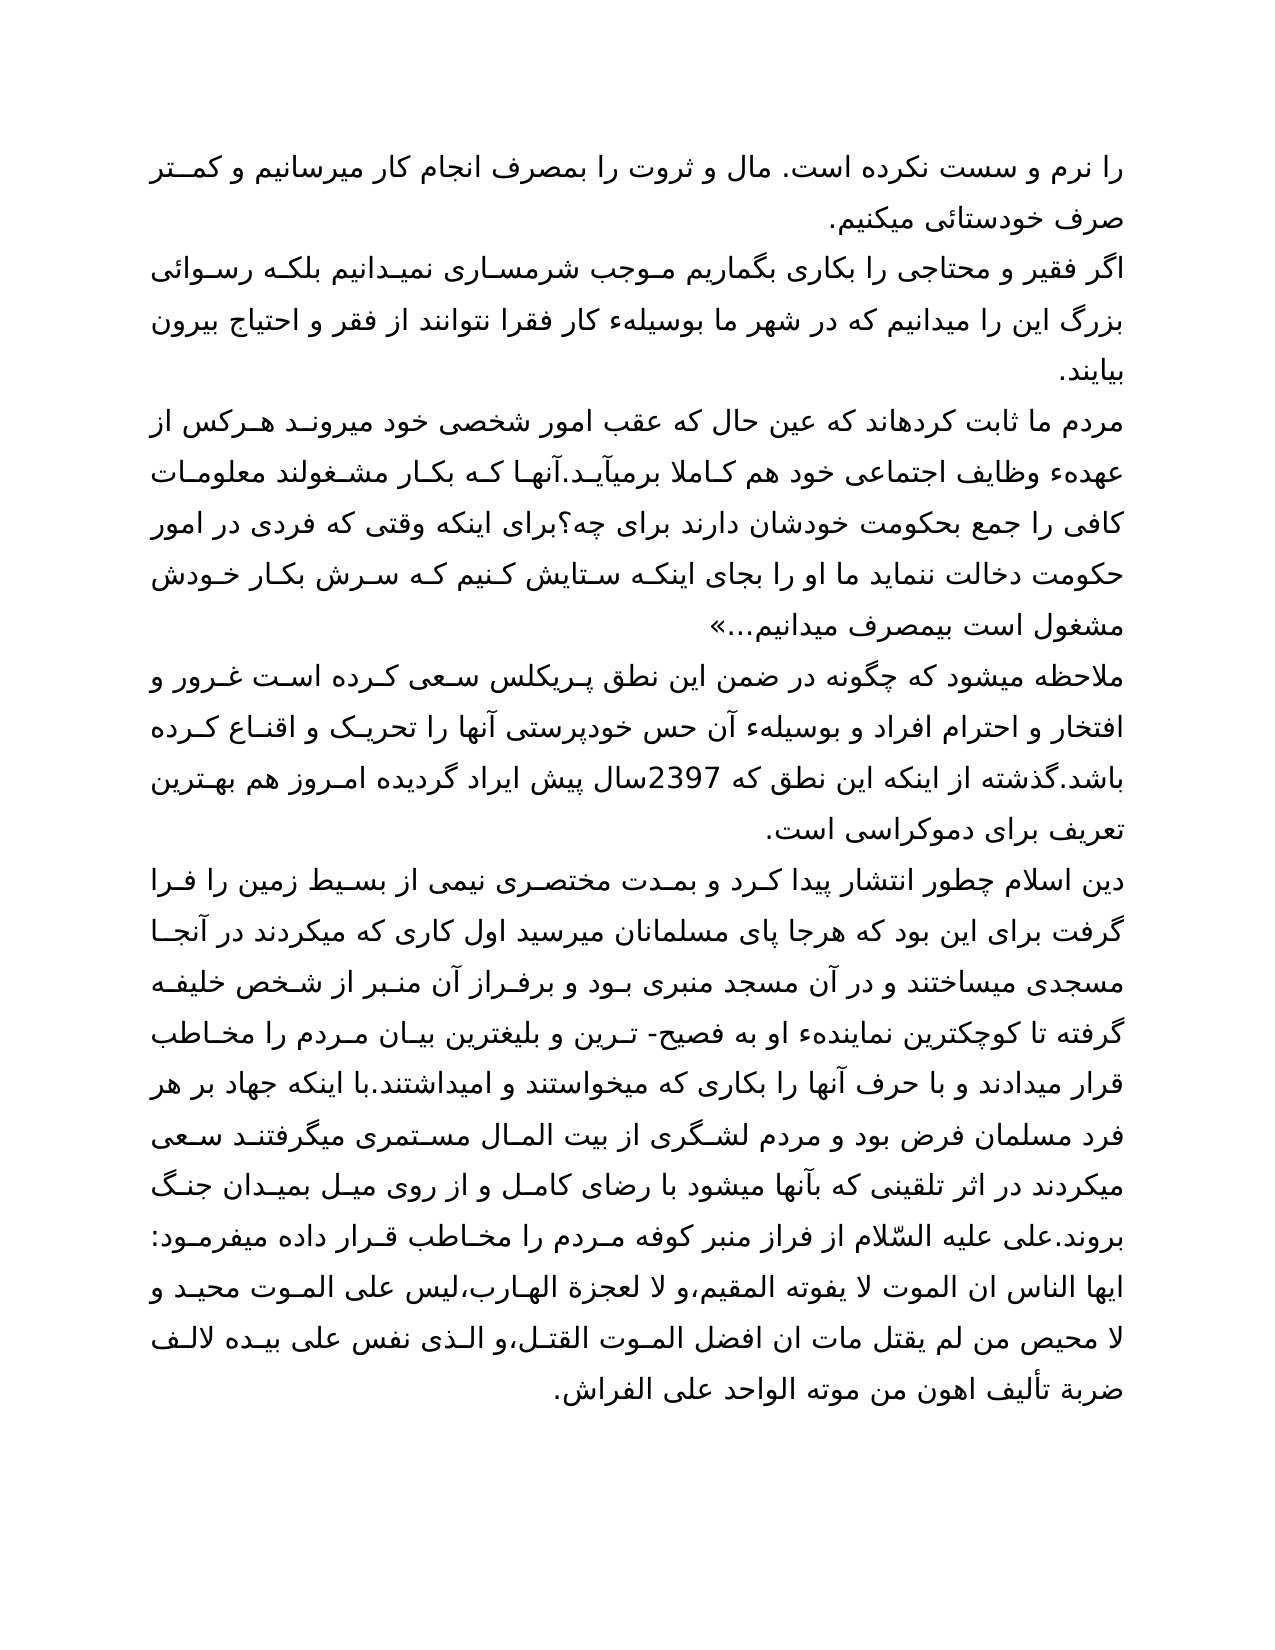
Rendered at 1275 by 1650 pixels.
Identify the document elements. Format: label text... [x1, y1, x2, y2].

text مردم ما ثابت کرده‏اند که عین حال که عقب امور شخصی خود میروند هرکس از عهدهء وظایف اجتماعی خود هم کاملا برمیآید.آنها که بکار مشغولند معلومات کافی را جمع بحکومت‏ خودشان دارند برای چه؟برای اینکه وقتی که فردی در امور حکومت دخالت ننماید ما او را بجای اینکه ستایش کنیم که سرش بکار خودش مشغول است بی‏مصرف میدانیم...» [150, 405, 1125, 642]
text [150, 150, 1125, 235]
text دین اسلام چطور انتشار پیدا کرد و بمدت مختصری نیمی از بسیط زمین را فرا گرفت برای‏ این بود که هرجا پای مسلمانان میرسید اول کاری که میکردند در آنجا مسجدی میساختند و در آن‏ مسجد منبری بود و برفراز آن منبر از شخص خلیفه گرفته تا کوچکترین نمایندهء او به فصیح- ترین و بلیغ‏ترین بیان مردم را مخاطب قرار میدادند و با حرف آنها را بکاری که میخواستند و امیداشتند.با اینکه جهاد بر هر فرد مسلمان فرض بود و مردم لشگری از بیت المال مستمری‏ میگرفتند سعی میکردند در اثر تلقینی که بآنها میشود با رضای کامل و از روی میل بمیدان جنگ‏ بروند.علی علیه السّلام از فراز منبر کوفه مردم را مخاطب قرار داده میفرمود: ایها الناس ان الموت لا یفوته المقیم،و لا لعجزة الهارب،لیس علی الموت محید و لا محیص من لم یقتل مات‏ ان افضل الموت القتل،و الذی نفس علی بیده لالف ضربة تألیف اهون من موته الواحد علی الفراش. [150, 863, 1125, 1406]
text اگر فقیر و محتاجی را بکاری بگماریم موجب شرمساری نمیدانیم بلکه رسوائی بزرگ‏ این را میدانیم که در شهر ما بوسیلهء کار فقرا نتوانند از فقر و احتیاج بیرون بیایند. [150, 252, 1125, 388]
text ملاحظه میشود که چگونه در ضمن این نطق پریکلس سعی کرده است غرور و افتخار و احترام‏ افراد و بوسیلهء آن حس خودپرستی آنها را تحریک و اقناع کرده باشد.گذشته از اینکه این‏ نطق که 2397سال پیش ایراد گردیده امروز هم بهترین تعریف برای دموکراسی است. [150, 659, 1125, 846]
